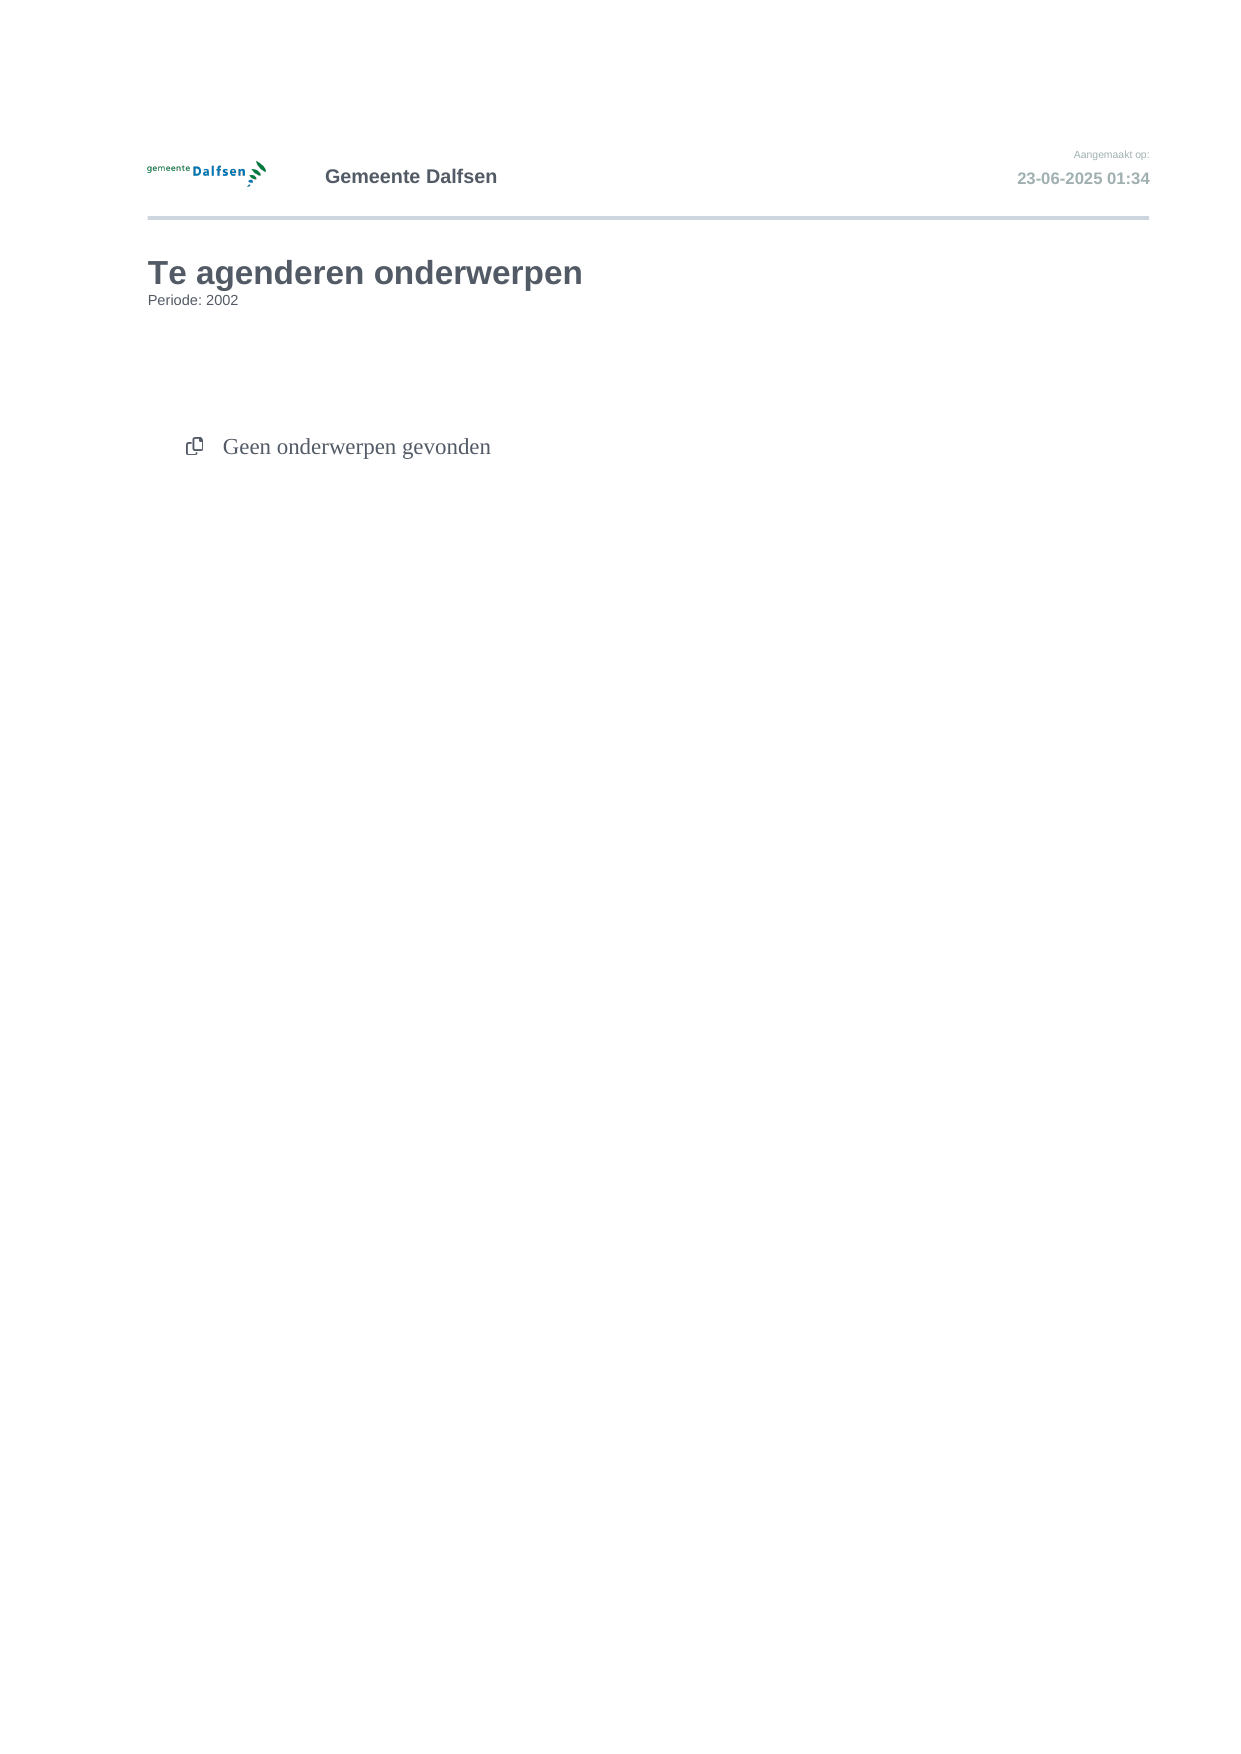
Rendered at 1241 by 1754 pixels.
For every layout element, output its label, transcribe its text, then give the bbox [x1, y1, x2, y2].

table_cell 23-06-2025 01:34 [727, 161, 1149, 188]
list Geen onderwerpen gevonden [185, 433, 1093, 459]
table_header Te agenderen onderwerpen [148, 245, 727, 292]
picture [147, 216, 1150, 220]
table_cell Periode: 2002 [148, 292, 727, 325]
table_header [148, 148, 325, 188]
table_header Aangemaakt op: [727, 148, 1149, 161]
picture [186, 437, 203, 455]
picture [147, 161, 266, 187]
table_header Gemeente Dalfsen [325, 148, 727, 188]
